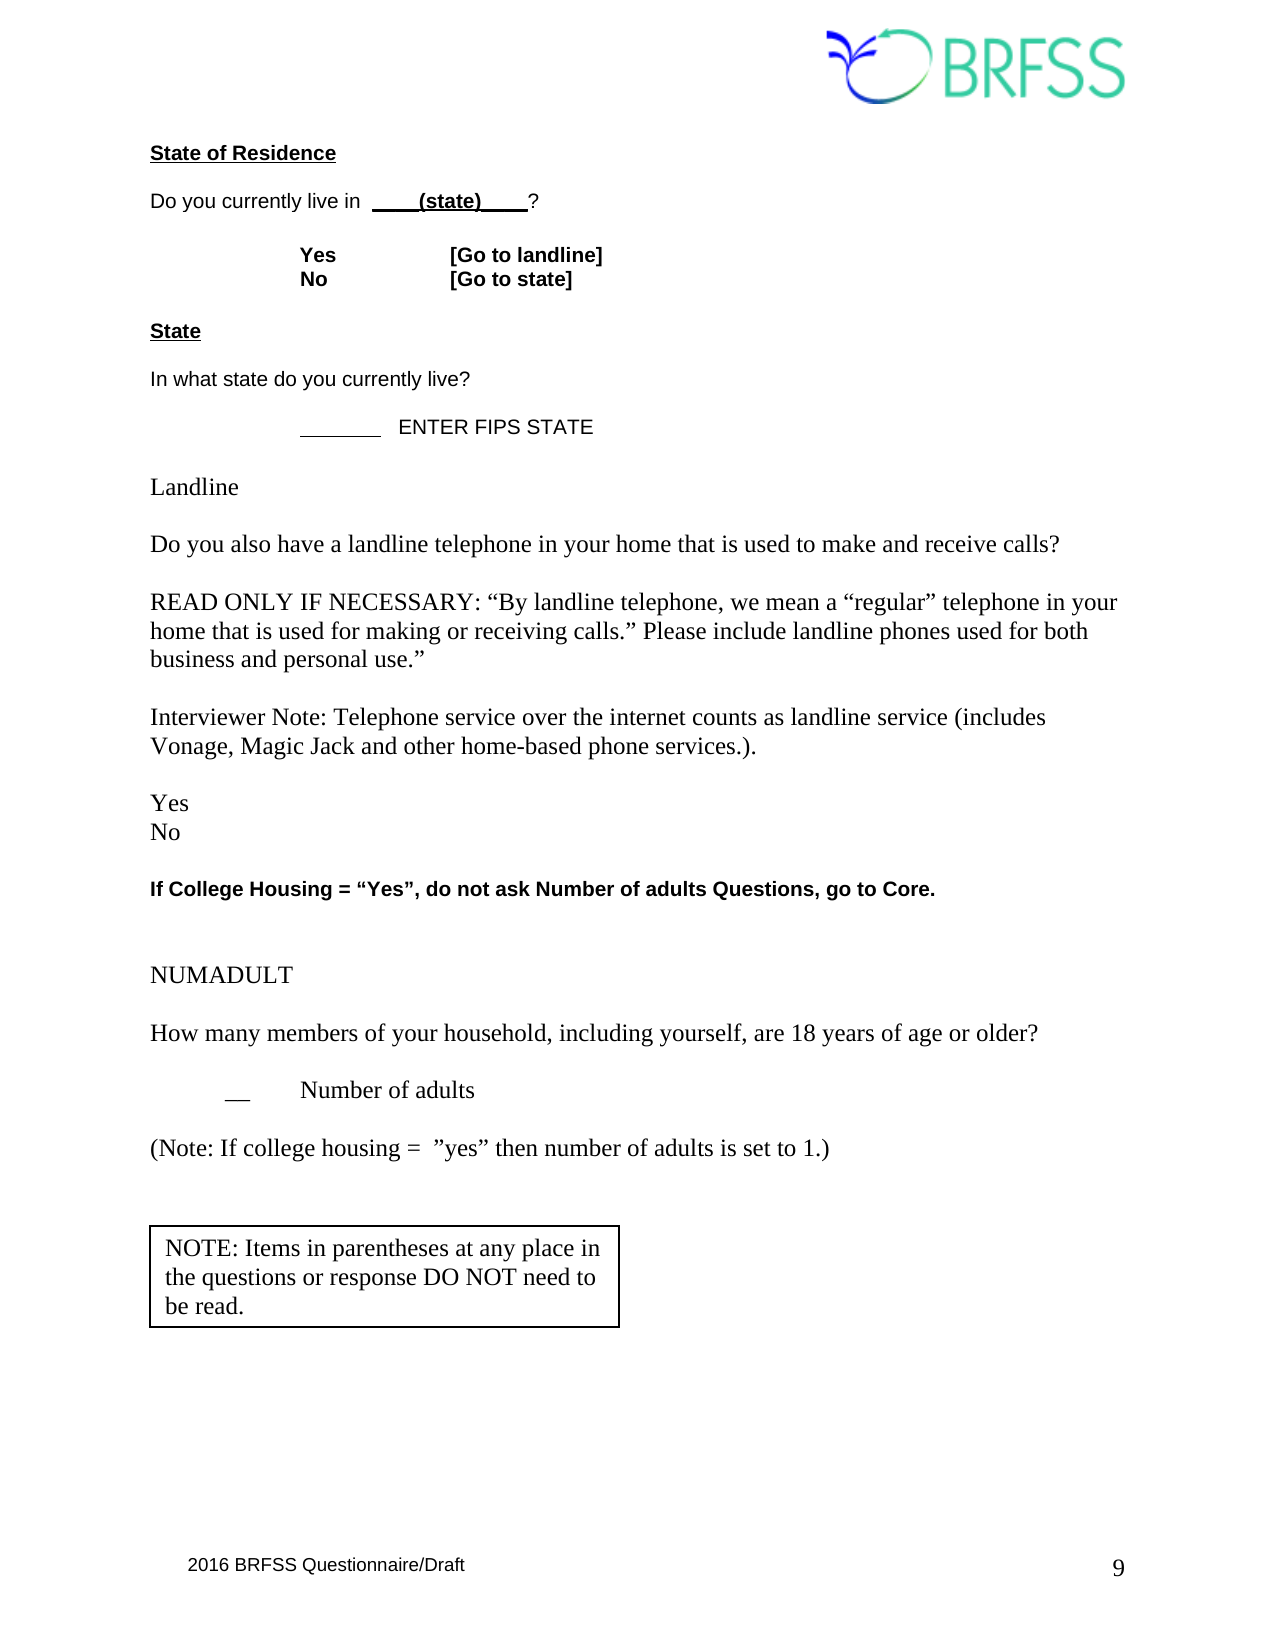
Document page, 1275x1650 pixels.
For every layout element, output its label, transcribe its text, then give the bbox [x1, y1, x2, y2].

text State [150, 319, 1125, 343]
text Yes [150, 788, 1125, 817]
text Yes [Go to landline] [150, 243, 1125, 267]
text In what state do you currently live? [150, 367, 1125, 391]
text Do you also have a landline telephone in your home that is used to make and receive calls? [150, 529, 1125, 558]
text State of Residence [150, 141, 1125, 164]
text No [150, 817, 1125, 846]
picture [826, 28, 1125, 104]
text (Note: If college housing = ”yes” then number of adults is set to 1.) [150, 1133, 1125, 1161]
text Do you currently live in ____(state)____? [146, 186, 1125, 212]
text ENTER FIPS STATE [150, 415, 1125, 439]
text Landline [150, 472, 1125, 501]
text How many members of your household, including yourself, are 18 years of age or older? [150, 1018, 1125, 1046]
text No [Go to state] [300, 267, 1125, 291]
text If College Housing = “Yes”, do not ask Number of adults Questions, go to Core. [146, 877, 1125, 901]
text __ Number of adults [150, 1075, 1125, 1104]
text READ ONLY IF NECESSARY: “By landline telephone, we mean a “regular” telephone in your home that is used for making or receiving calls.” Please include landline phones used for both business and personal use.” [150, 587, 1125, 673]
text Interviewer Note: Telephone service over the internet counts as landline service (includes Vonage, Magic Jack and other home-based phone services.). [150, 702, 1125, 759]
text NUMADULT [150, 960, 1125, 989]
